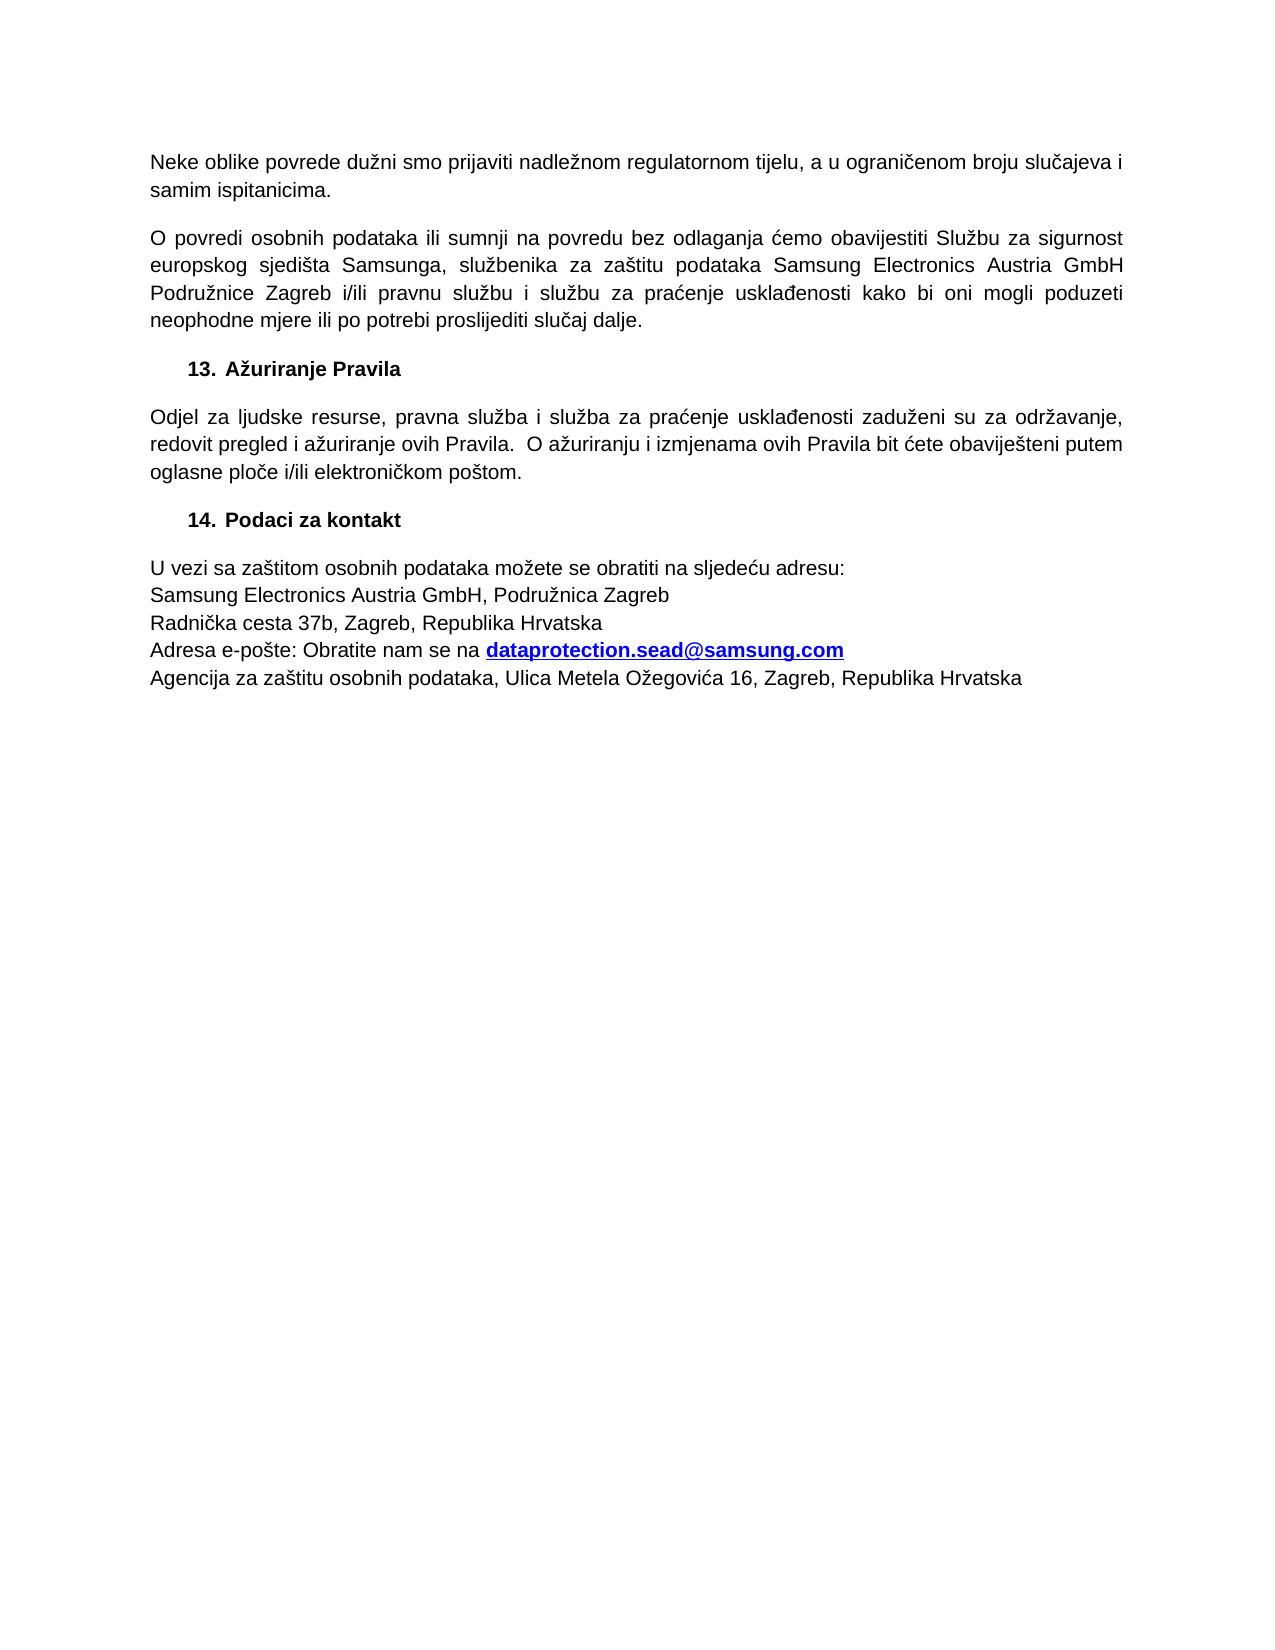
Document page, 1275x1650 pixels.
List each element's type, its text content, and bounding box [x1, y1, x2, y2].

text U vezi sa zaštitom osobnih podataka možete se obratiti na sljedeću adresu: [150, 556, 1125, 580]
list Ažuriranje Pravila [187, 357, 1125, 381]
text Samsung Electronics Austria GmbH, Podružnica Zagreb [150, 583, 1125, 607]
text Radnička cesta 37b, Zagreb, Republika Hrvatska [150, 611, 1125, 635]
text Adresa e-pošte: Obratite nam se na dataprotection.sead@samsung.com [150, 638, 1125, 662]
text Odjel za ljudske resurse, pravna služba i služba za praćenje usklađenosti zaduženi su za održavanje, redovit pregled i ažuriranje ovih Pravila. O ažuriranju i izmjenama ovih Pravila bit ćete obaviješteni putem oglasne ploče i/ili elektroničkom poštom. [150, 404, 1125, 483]
list Podaci za kontakt [187, 508, 1125, 532]
text O povredi osobnih podataka ili sumnji na povredu bez odlaganja ćemo obavijestiti Službu za sigurnost europskog sjedišta Samsunga, službenika za zaštitu podataka Samsung Electronics Austria GmbH Podružnice Zagreb i/ili pravnu službu i službu za praćenje usklađenosti kako bi oni mogli poduzeti neophodne mjere ili po potrebi proslijediti slučaj dalje. [150, 226, 1125, 332]
text Neke oblike povrede dužni smo prijaviti nadležnom regulatornom tijelu, a u ograničenom broju slučajeva i samim ispitanicima. [150, 150, 1125, 201]
text Agencija za zaštitu osobnih podataka, Ulica Metela Ožegovića 16, Zagreb, Republika Hrvatska [150, 666, 1125, 690]
